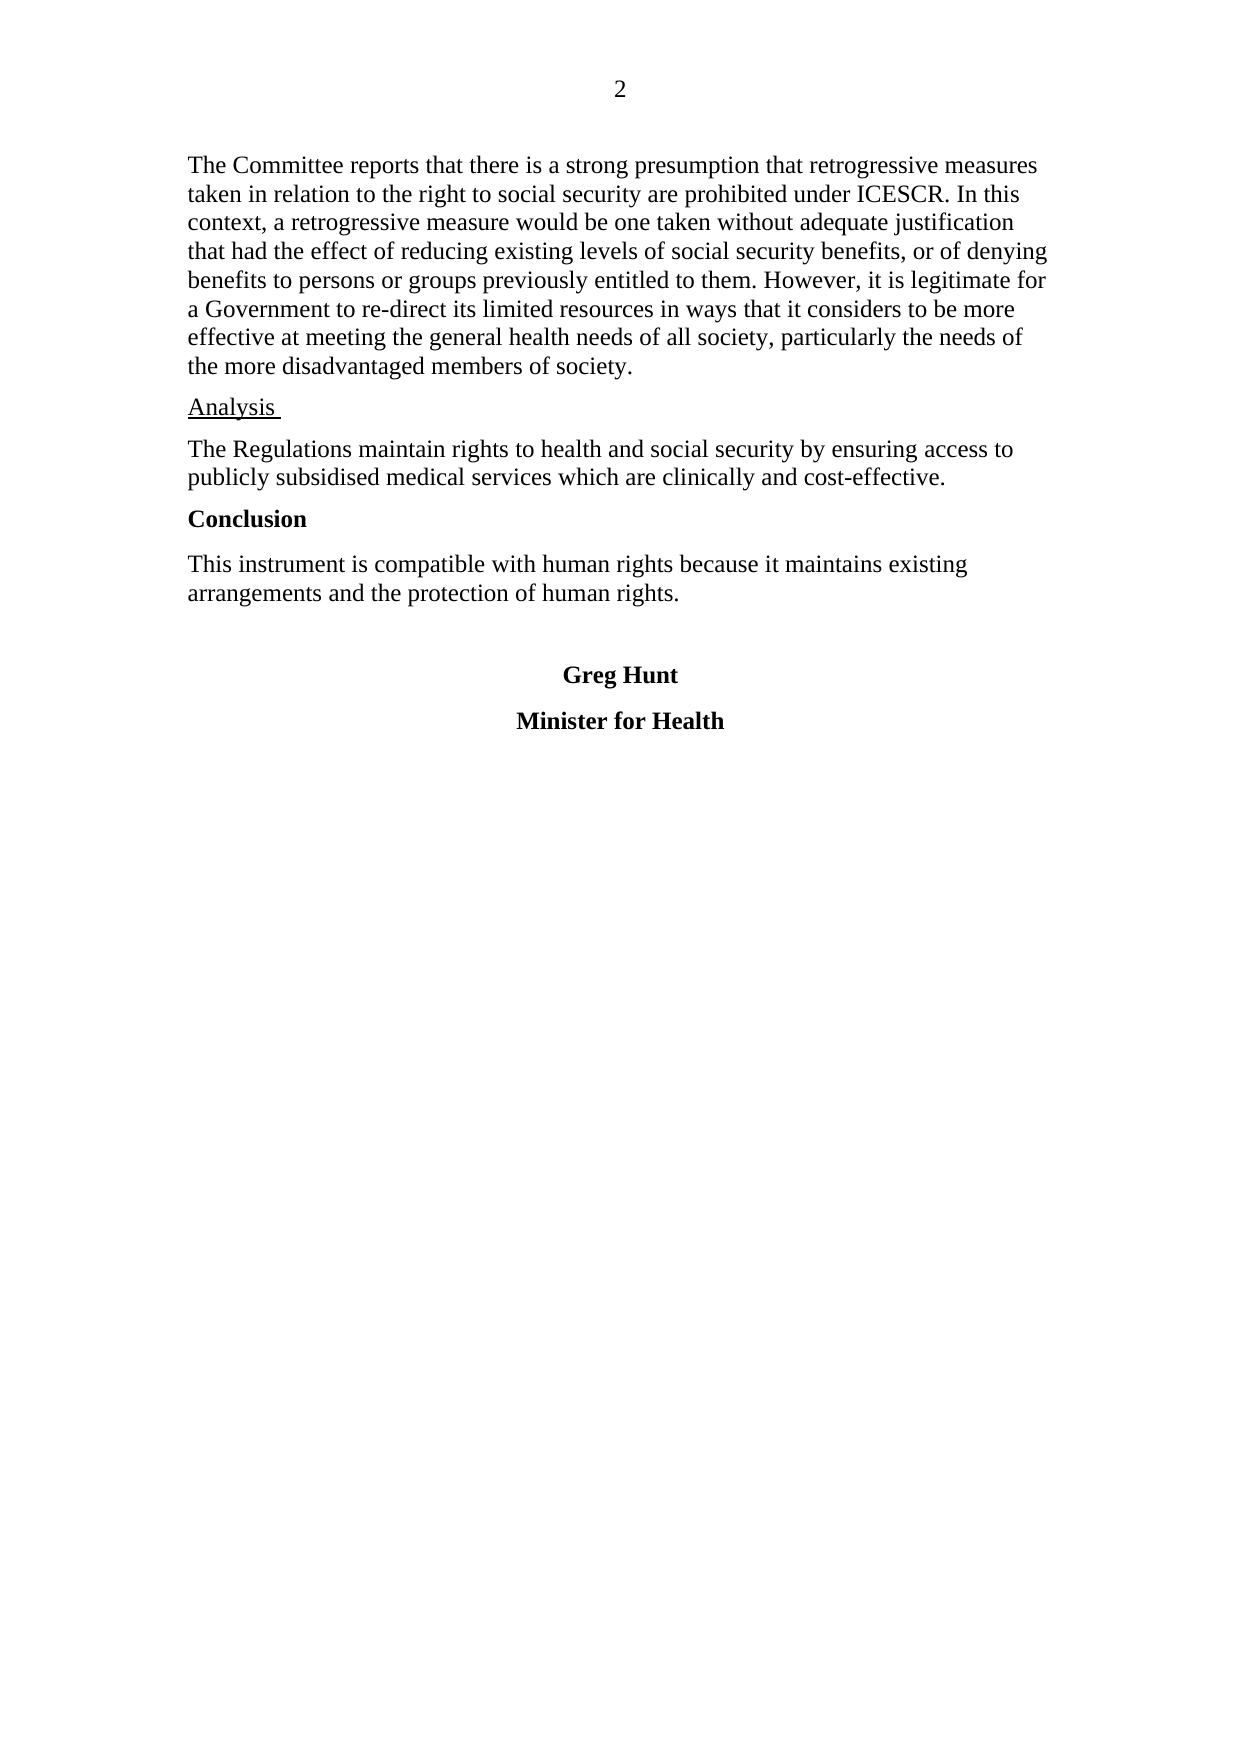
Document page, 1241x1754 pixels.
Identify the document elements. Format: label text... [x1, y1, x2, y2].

text Greg Hunt [187, 661, 1053, 689]
text Analysis [187, 392, 1053, 421]
text The Regulations maintain rights to health and social security by ensuring access to publicly subsidised medical services which are clinically and cost-effective. [187, 434, 1053, 491]
text Minister for Health [187, 706, 1053, 735]
text This instrument is compatible with human rights because it maintains existing arrangements and the protection of human rights. [187, 549, 1053, 607]
text The Committee reports that there is a strong presumption that retrogressive measures taken in relation to the right to social security are prohibited under ICESCR. In this context, a retrogressive measure would be one taken without adequate justification that had the effect of reducing existing levels of social security benefits, or of denying benefits to persons or groups previously entitled to them. However, it is legitimate for a Government to re-direct its limited resources in ways that it considers to be more effective at meeting the general health needs of all society, particularly the needs of the more disadvantaged members of society. [187, 150, 1053, 380]
text Conclusion [187, 504, 1053, 532]
